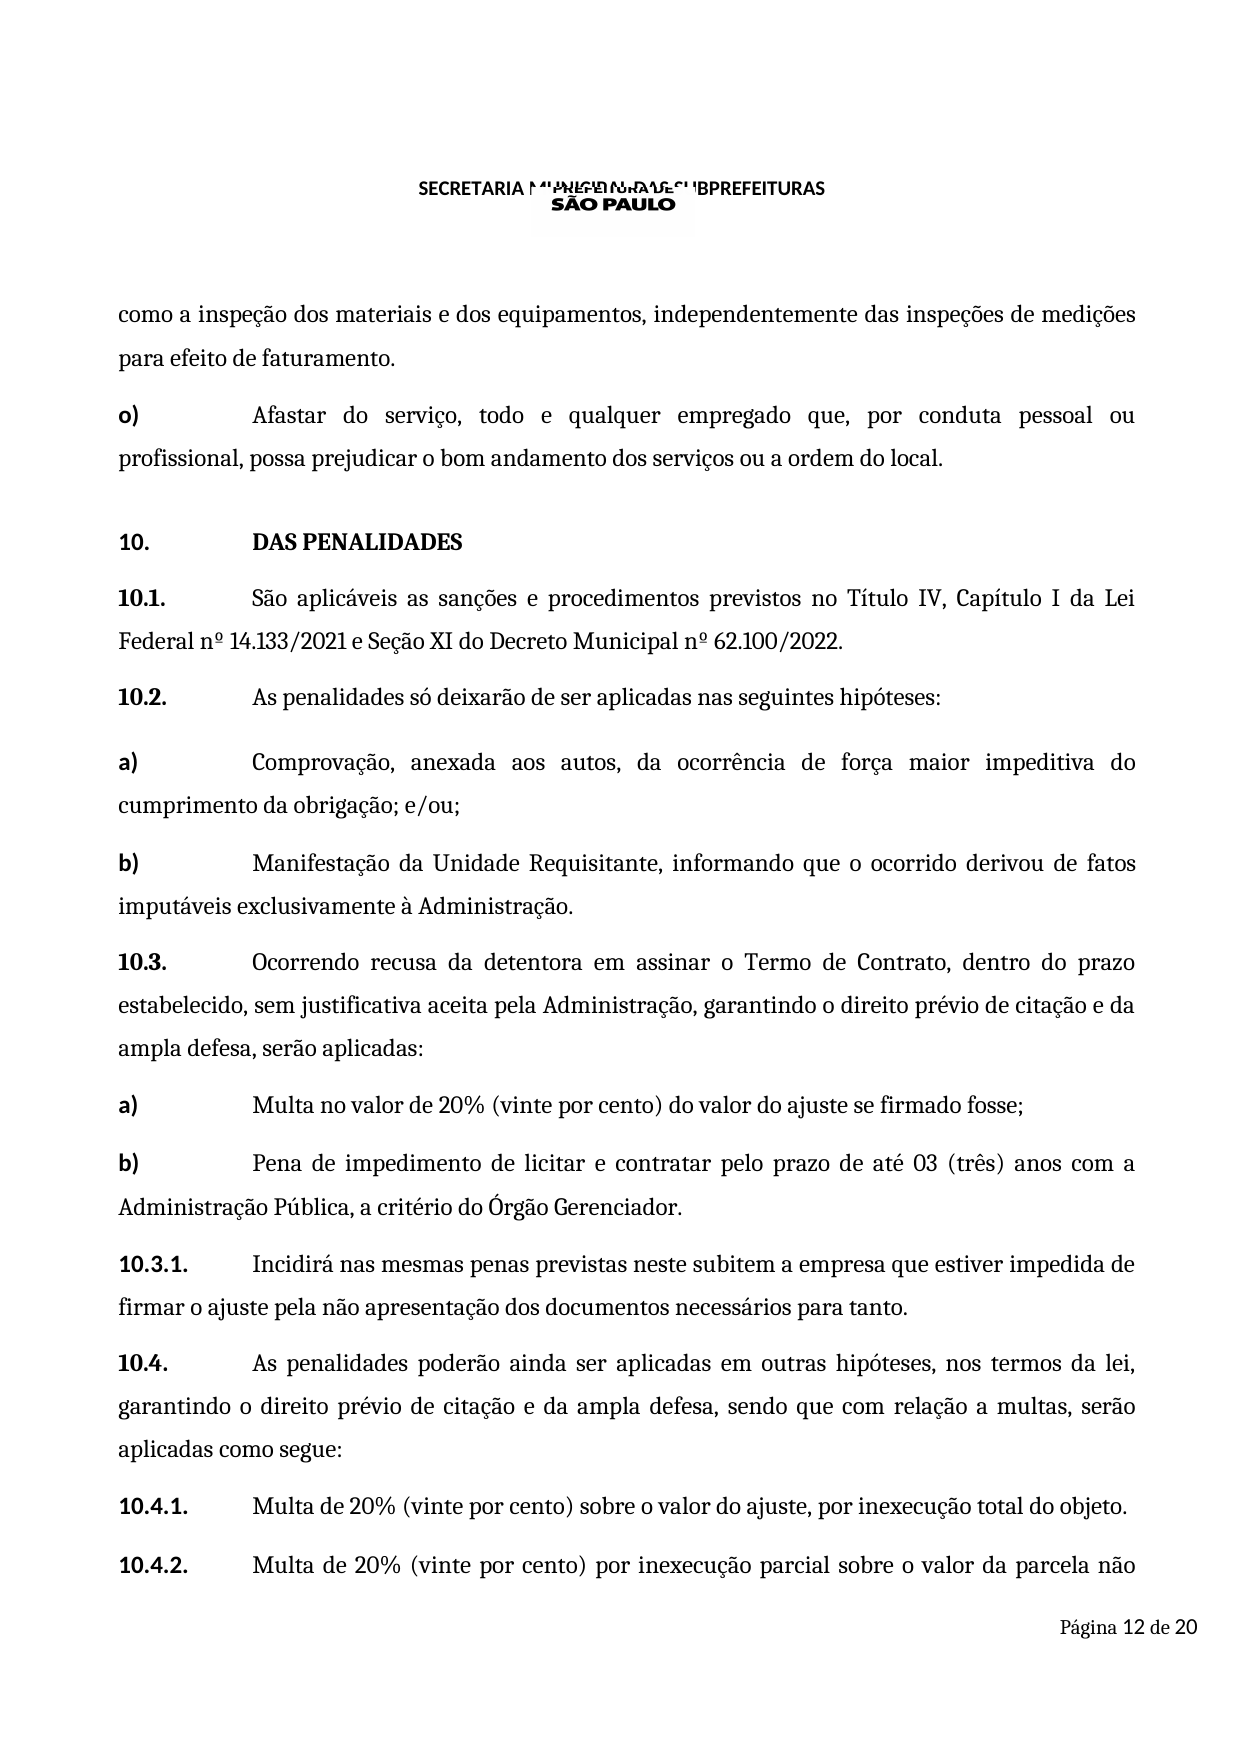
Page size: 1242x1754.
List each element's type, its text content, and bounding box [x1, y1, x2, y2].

list Multa de 20% (vinte por cento) por inexecução parcial sobre o valor da parcela não executada. [118, 1549, 1137, 1579]
list Multa no valor de 20% (vinte por cento) do valor do ajuste se firmado fosse; [118, 1089, 1137, 1120]
list Comprovação, anexada aos autos, da ocorrência de força maior impeditiva do cumprimento da obrigação; e/ou; [118, 746, 1137, 820]
list Incidirá nas mesmas penas previstas neste subitem a empresa que estiver impedida de firmar o ajuste pela não apresentação dos documentos necessários para tanto. [118, 1248, 1137, 1322]
list As penalidades poderão ainda ser aplicadas em outras hipóteses, nos termos da lei, garantindo o direito prévio de citação e da ampla defesa, sendo que com relação a multas, serão aplicadas como segue: [118, 1349, 1137, 1464]
list São aplicáveis as sanções e procedimentos previstos no Título IV, Capítulo I da Lei Federal nº 14.133/2021 e Seção XI do Decreto Municipal nº 62.100/2022. [118, 584, 1137, 656]
list As penalidades só deixarão de ser aplicadas nas seguintes hipóteses: [118, 683, 1137, 711]
picture [531, 187, 696, 237]
list Multa de 20% (vinte por cento) sobre o valor do ajuste, por inexecução total do objeto. [118, 1491, 1137, 1521]
list Afastar do serviço, todo e qualquer empregado que, por conduta pessoal ou profissional, possa prejudicar o bom andamento dos serviços ou a ordem do local. [118, 399, 1137, 473]
list Manifestação da Unidade Requisitante, informando que o ocorrido derivou de fatos imputáveis exclusivamente à Administração. [118, 847, 1137, 921]
list DAS PENALIDADES [118, 526, 1137, 556]
list Pena de impedimento de licitar e contratar pelo prazo de até 03 (três) anos com a Administração Pública, a critério do Órgão Gerenciador. [118, 1148, 1137, 1221]
list Ocorrendo recusa da detentora em assinar o Termo de Contrato, dentro do prazo estabelecido, sem justificativa aceita pela Administração, garantindo o direito prévio de citação e da ampla defesa, serão aplicadas: [118, 947, 1137, 1062]
